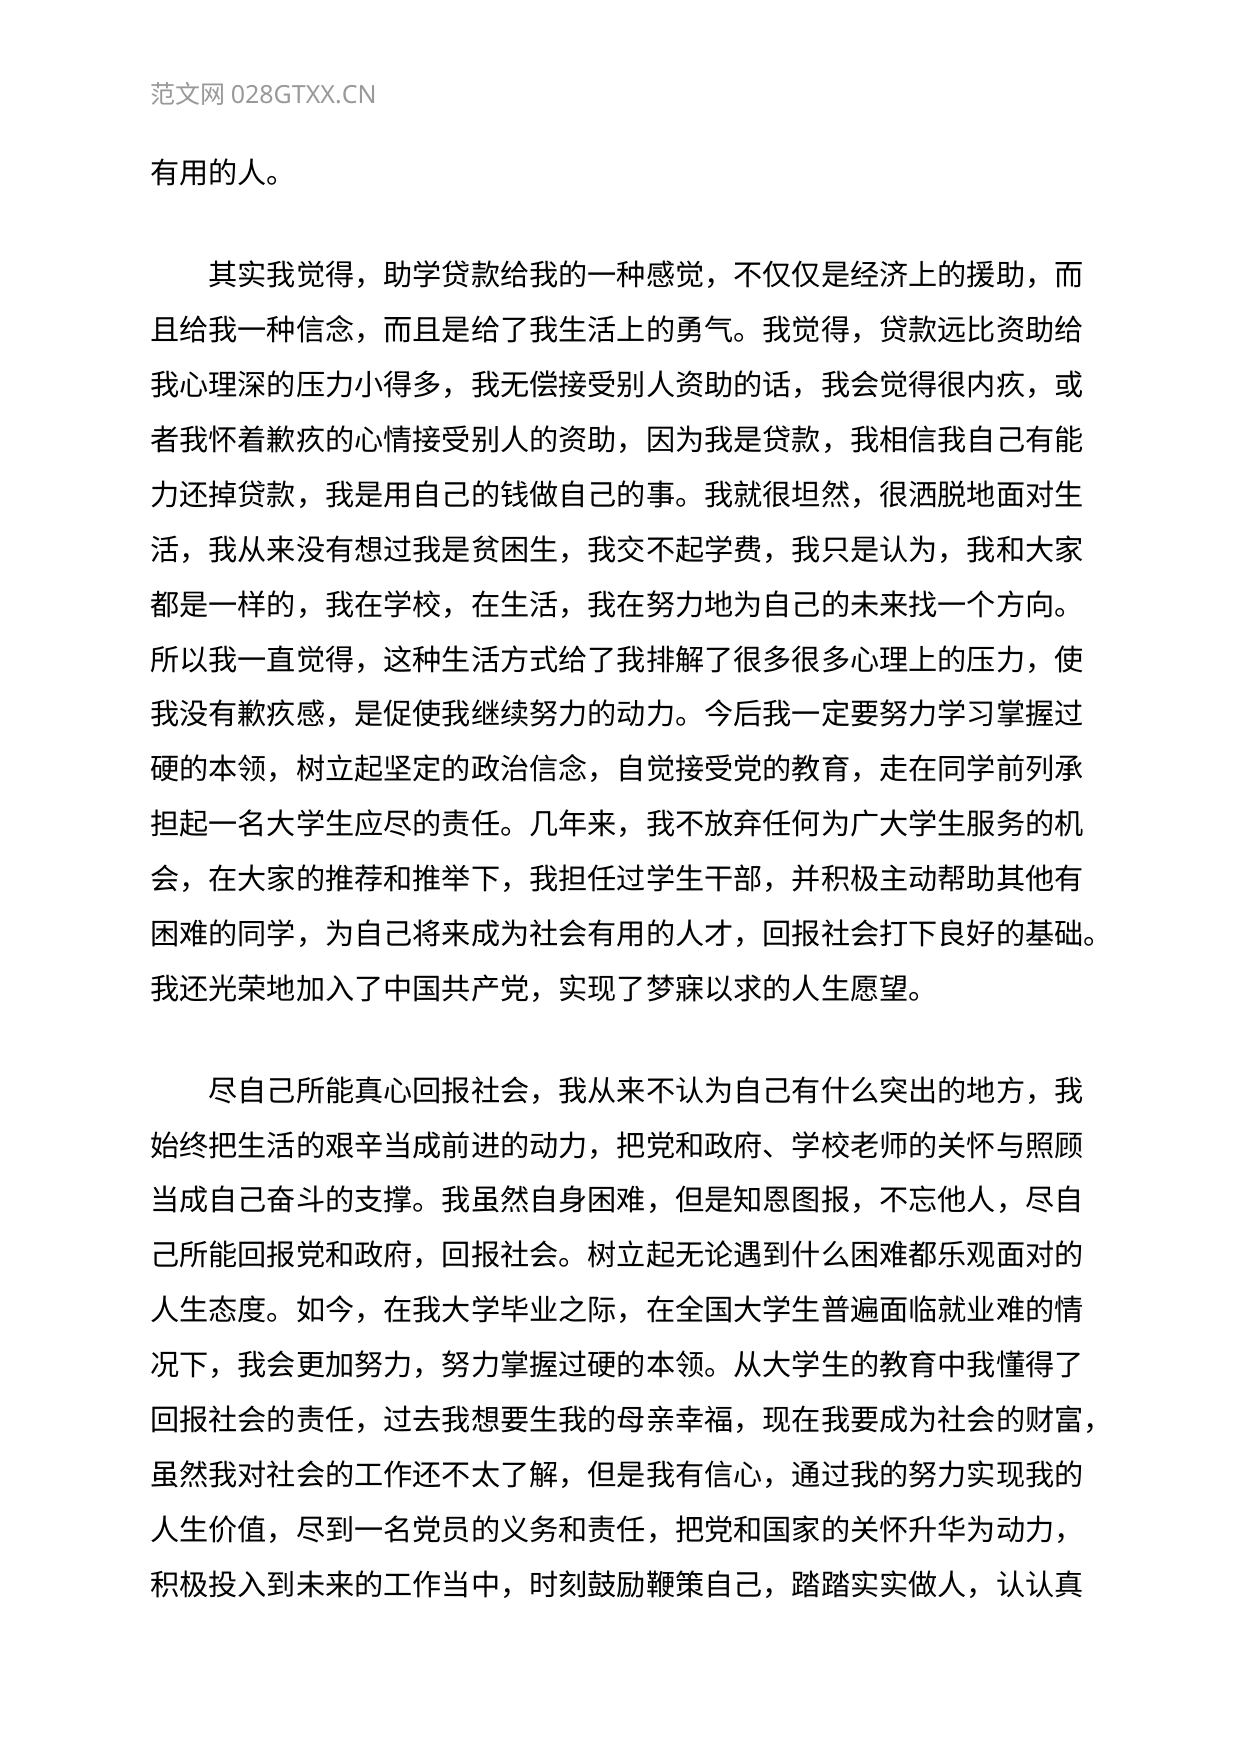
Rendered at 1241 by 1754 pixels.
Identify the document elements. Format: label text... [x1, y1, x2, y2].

text 其实我觉得，助学贷款给我的一种感觉，不仅仅是经济上的援助，而且给我一种信念，而且是给了我生活上的勇气。我觉得，贷款远比资助给我心理深的压力小得多，我无偿接受别人资助的话，我会觉得很内疚，或者我怀着歉疚的心情接受别人的资助，因为我是贷款，我相信我自己有能力还掉贷款，我是用自己的钱做自己的事。我就很坦然，很洒脱地面对生活，我从来没有想过我是贫困生，我交不起学费，我只是认为，我和大家都是一样的，我在学校，在生活，我在努力地为自己的未来找一个方向。所以我一直觉得，这种生活方式给了我排解了很多很多心理上的压力，使我没有歉疚感，是促使我继续努力的动力。今后我一定要努力学习掌握过硬的本领，树立起坚定的政治信念，自觉接受党的教育，走在同学前列承担起一名大学生应尽的责任。几年来，我不放弃任何为广大学生服务的机会，在大家的推荐和推举下，我担任过学生干部，并积极主动帮助其他有困难的同学，为自己将来成为社会有用的人才，回报社会打下良好的基础。我还光荣地加入了中国共产党，实现了梦寐以求的人生愿望。 [150, 252, 1090, 1008]
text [150, 150, 1090, 192]
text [150, 1067, 1090, 1603]
